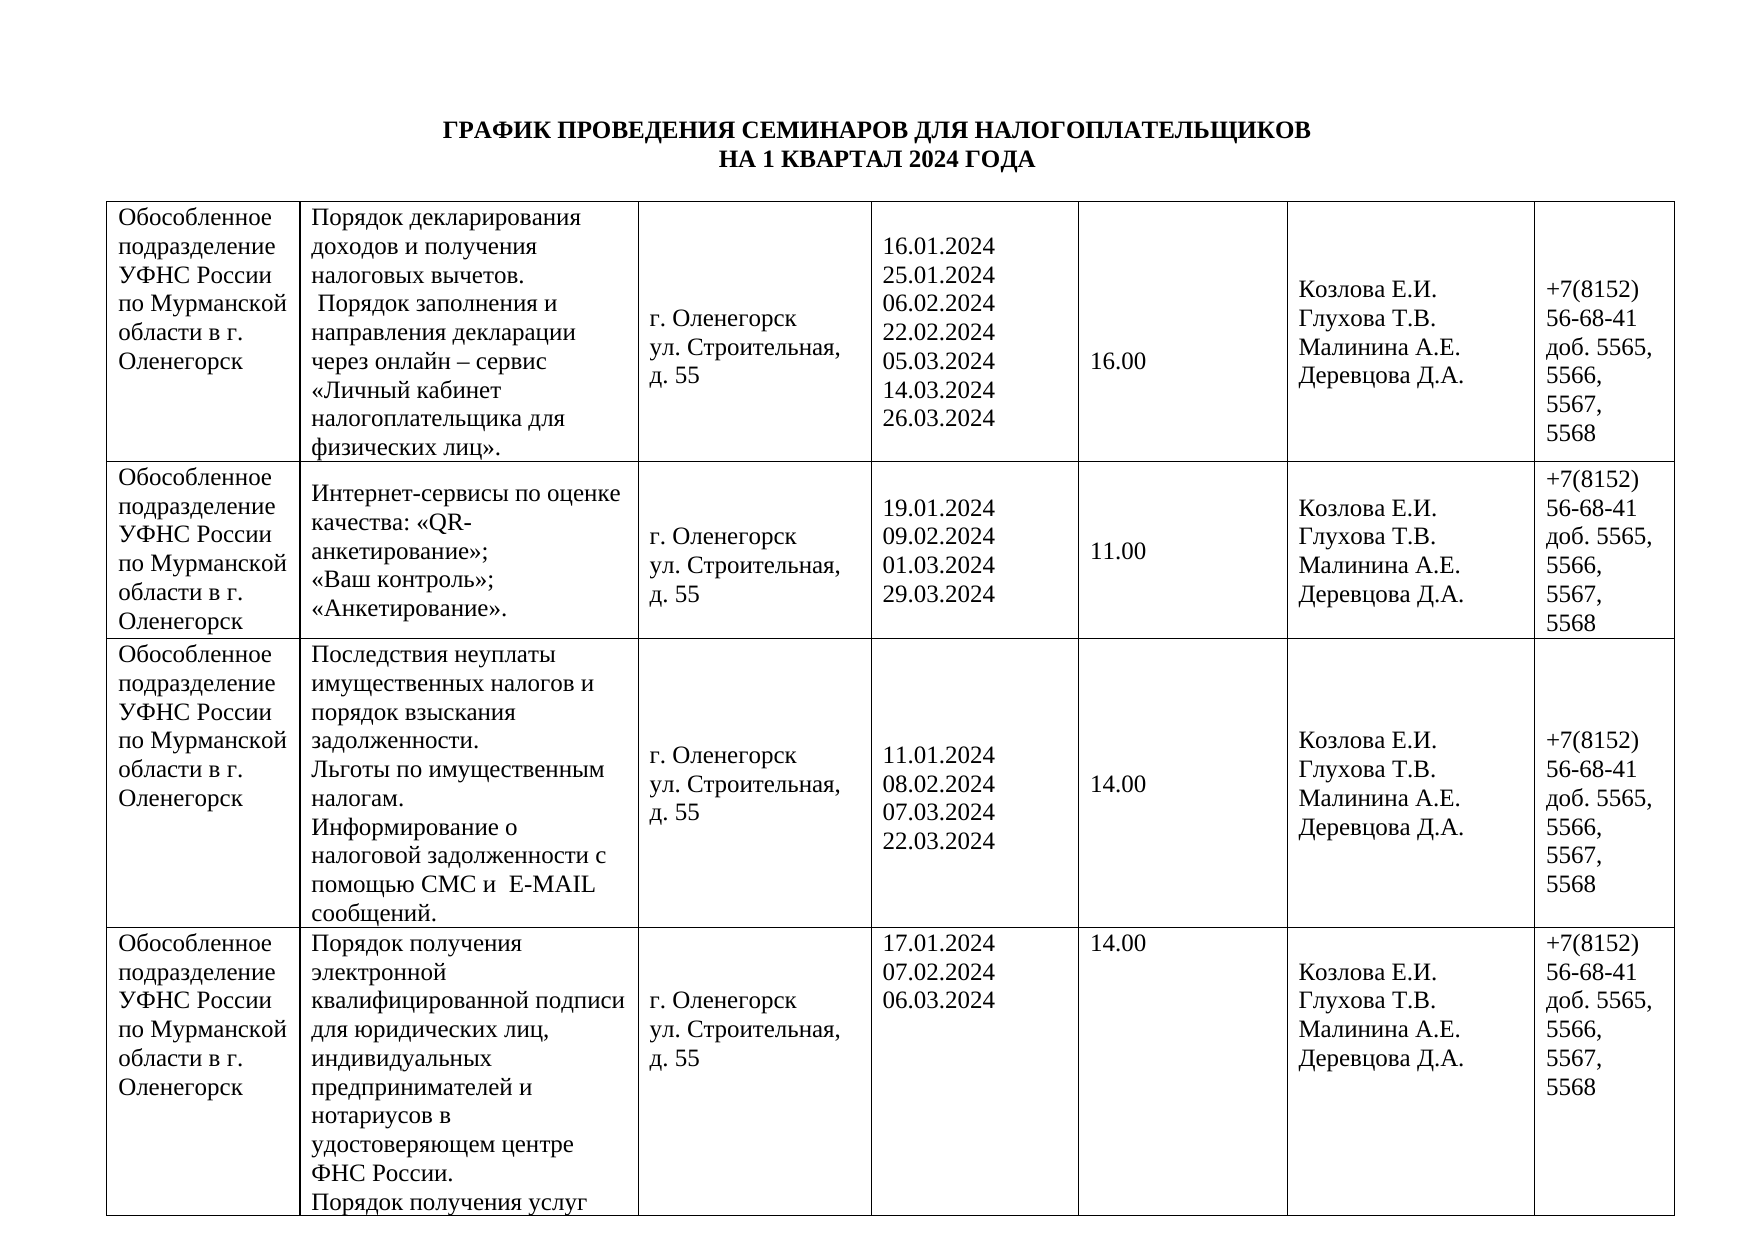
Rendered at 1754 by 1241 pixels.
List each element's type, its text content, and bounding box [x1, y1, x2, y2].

table_cell Обособленное подразделение УФНС России по Мурманской области в г. Оленегорск [107, 462, 299, 638]
table_header Козлова Е.И. Глухова Т.В. Малинина А.Е. Деревцова Д.А. [1288, 202, 1534, 461]
table_header г. Оленегорск ул. Строительная, д. 55 [639, 202, 871, 461]
table_header +7(8152) 56-68-41 доб. 5565, 5566, 5567, 5568 [1535, 202, 1674, 461]
table_cell г. Оленегорск ул. Строительная, д. 55 [639, 462, 871, 638]
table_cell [1288, 928, 1534, 1215]
table_cell +7(8152) 56-68-41 доб. 5565, 5566, 5567, 5568 [1535, 462, 1674, 638]
text ГРАФИК ПРОВЕДЕНИЯ СЕМИНАРОВ ДЛЯ НАЛОГОПЛАТЕЛЬЩИКОВ [118, 115, 1636, 144]
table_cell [301, 928, 638, 1215]
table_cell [1535, 928, 1674, 1215]
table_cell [107, 928, 299, 1215]
table_cell 11.01.2024 08.02.2024 07.03.2024 22.03.2024 [872, 639, 1078, 927]
text НА 1 КВАРТАЛ 2024 ГОДА [118, 144, 1636, 172]
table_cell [872, 928, 1078, 1215]
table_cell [639, 928, 871, 1215]
table_cell Обособленное подразделение УФНС России по Мурманской области в г. Оленегорск [107, 639, 299, 927]
table_cell 14.00 [1079, 639, 1287, 927]
table_cell 11.00 [1079, 462, 1287, 638]
table_header 16.01.2024 25.01.2024 06.02.2024 22.02.2024 05.03.2024 14.03.2024 26.03.2024 [872, 202, 1078, 461]
table_cell Козлова Е.И. Глухова Т.В. Малинина А.Е. Деревцова Д.А. [1288, 639, 1534, 927]
table_cell 14.00 [1079, 928, 1287, 1215]
table_cell Козлова Е.И. Глухова Т.В. Малинина А.Е. Деревцова Д.А. [1288, 462, 1534, 638]
table_header 16.00 [1079, 202, 1287, 461]
table_header Порядок декларирования доходов и получения налоговых вычетов. Порядок заполнения и направления декларации через онлайн – сервис «Личный кабинет налогоплательщика для физических лиц». [301, 202, 638, 461]
table_cell Последствия неуплаты имущественных налогов и порядок взыскания задолженности. Льготы по имущественным налогам. Информирование о налоговой задолженности с помощью СМС и E-MAIL сообщений. [301, 639, 638, 927]
table_header Обособленное подразделение УФНС России по Мурманской области в г. Оленегорск [107, 202, 299, 461]
table_cell +7(8152) 56-68-41 доб. 5565, 5566, 5567, 5568 [1535, 639, 1674, 927]
table_cell Интернет-сервисы по оценке качества: «QR-анкетирование»; «Ваш контроль»; «Анкетирование». [301, 462, 638, 638]
table_cell г. Оленегорск ул. Строительная, д. 55 [639, 639, 871, 927]
table_cell 19.01.2024 09.02.2024 01.03.2024 29.03.2024 [872, 462, 1078, 638]
